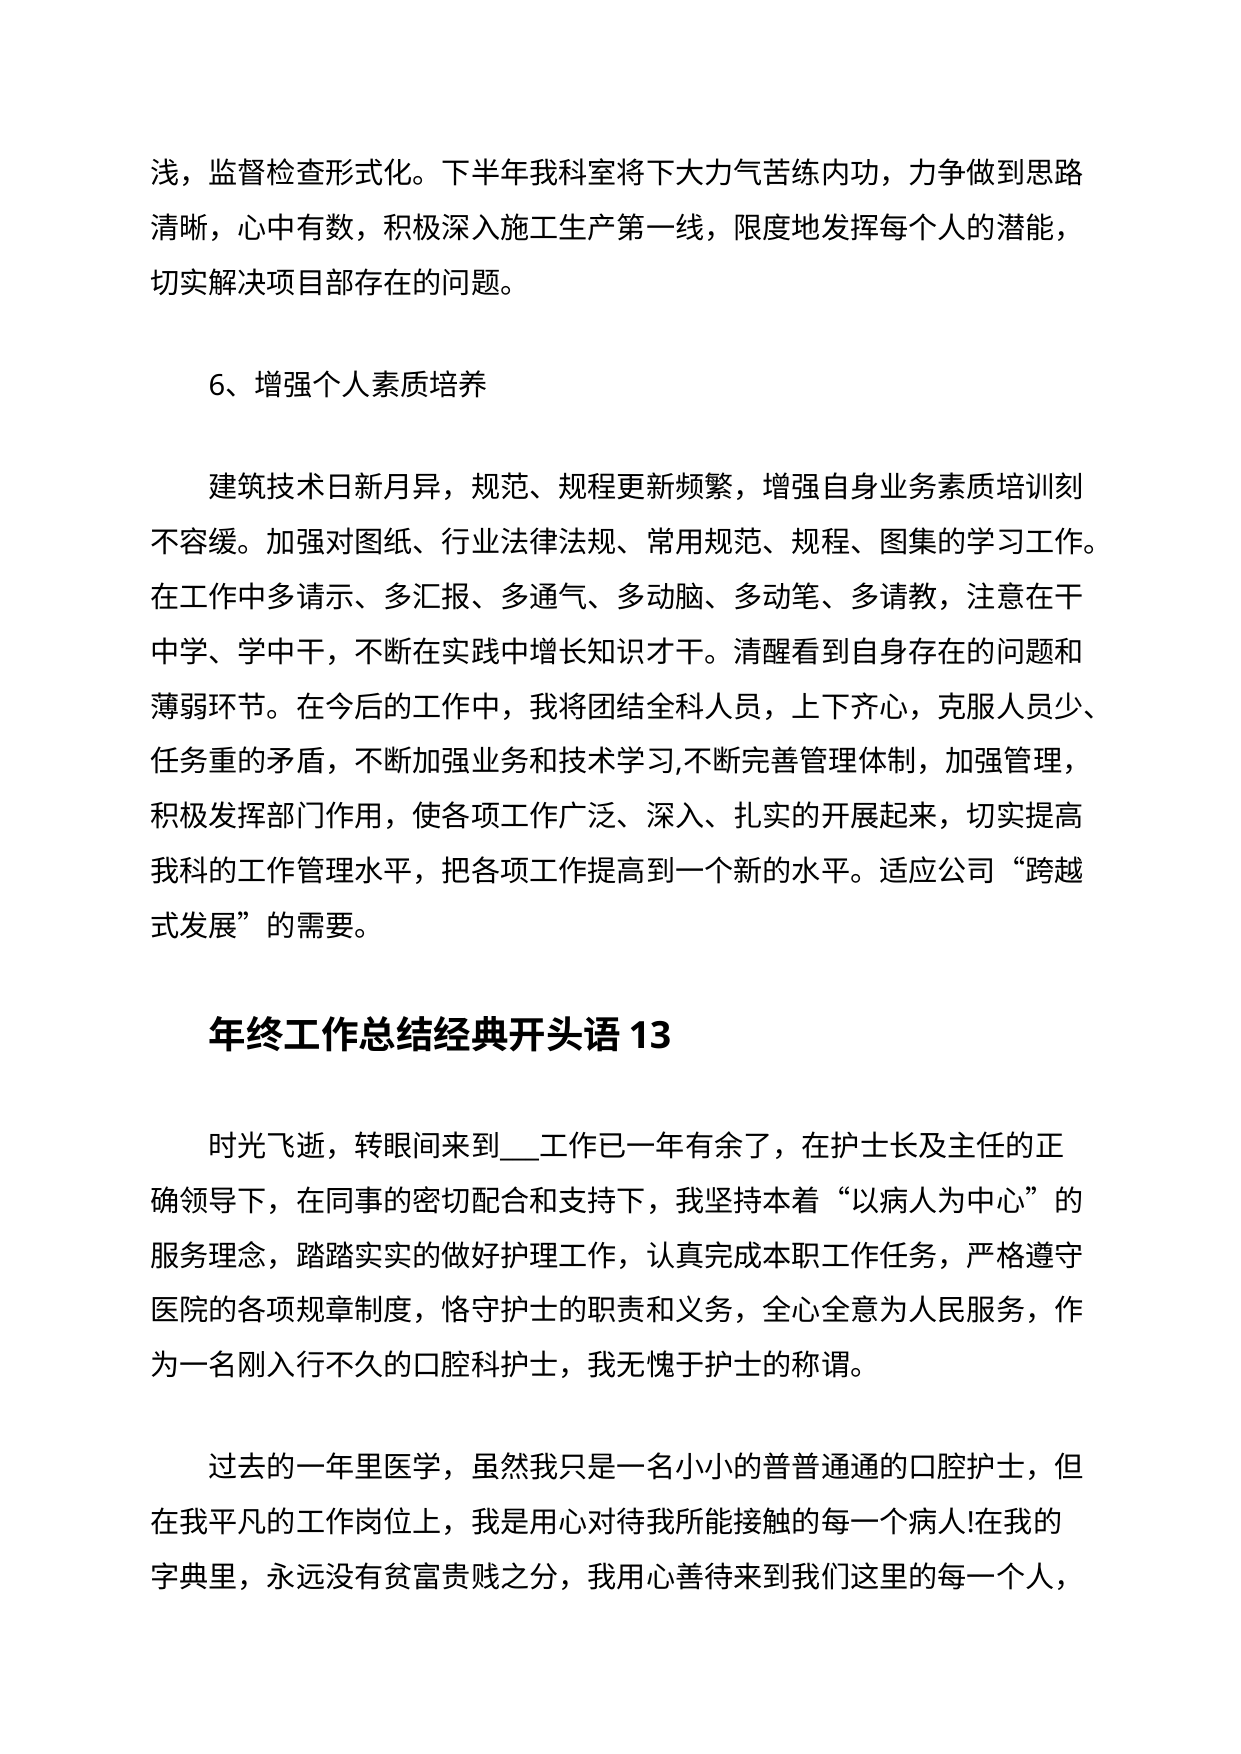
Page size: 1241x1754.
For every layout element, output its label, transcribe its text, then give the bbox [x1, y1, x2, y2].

text 时光飞逝，转眼间来到___工作已一年有余了，在护士长及主任的正确领导下，在同事的密切配合和支持下，我坚持本着“以病人为中心”的服务理念，踏踏实实的做好护理工作，认真完成本职工作任务，严格遵守医院的各项规章制度，恪守护士的职责和义务，全心全意为人民服务，作为一名刚入行不久的口腔科护士，我无愧于护士的称谓。 [150, 1122, 1090, 1384]
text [150, 1444, 1090, 1596]
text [150, 150, 1090, 302]
text 建筑技术日新月异，规范、规程更新频繁，增强自身业务素质培训刻不容缓。加强对图纸、行业法律法规、常用规范、规程、图集的学习工作。在工作中多请示、多汇报、多通气、多动脑、多动笔、多请教，注意在干中学、学中干，不断在实践中增长知识才干。清醒看到自身存在的问题和薄弱环节。在今后的工作中，我将团结全科人员，上下齐心，克服人员少、任务重的矛盾，不断加强业务和技术学习,不断完善管理体制，加强管理，积极发挥部门作用，使各项工作广泛、深入、扎实的开展起来，切实提高我科的工作管理水平，把各项工作提高到一个新的水平。适应公司“跨越式发展”的需要。 [150, 463, 1090, 945]
text 6、增强个人素质培养 [150, 362, 1090, 404]
text 年终工作总结经典开头语13 [150, 1004, 1090, 1059]
